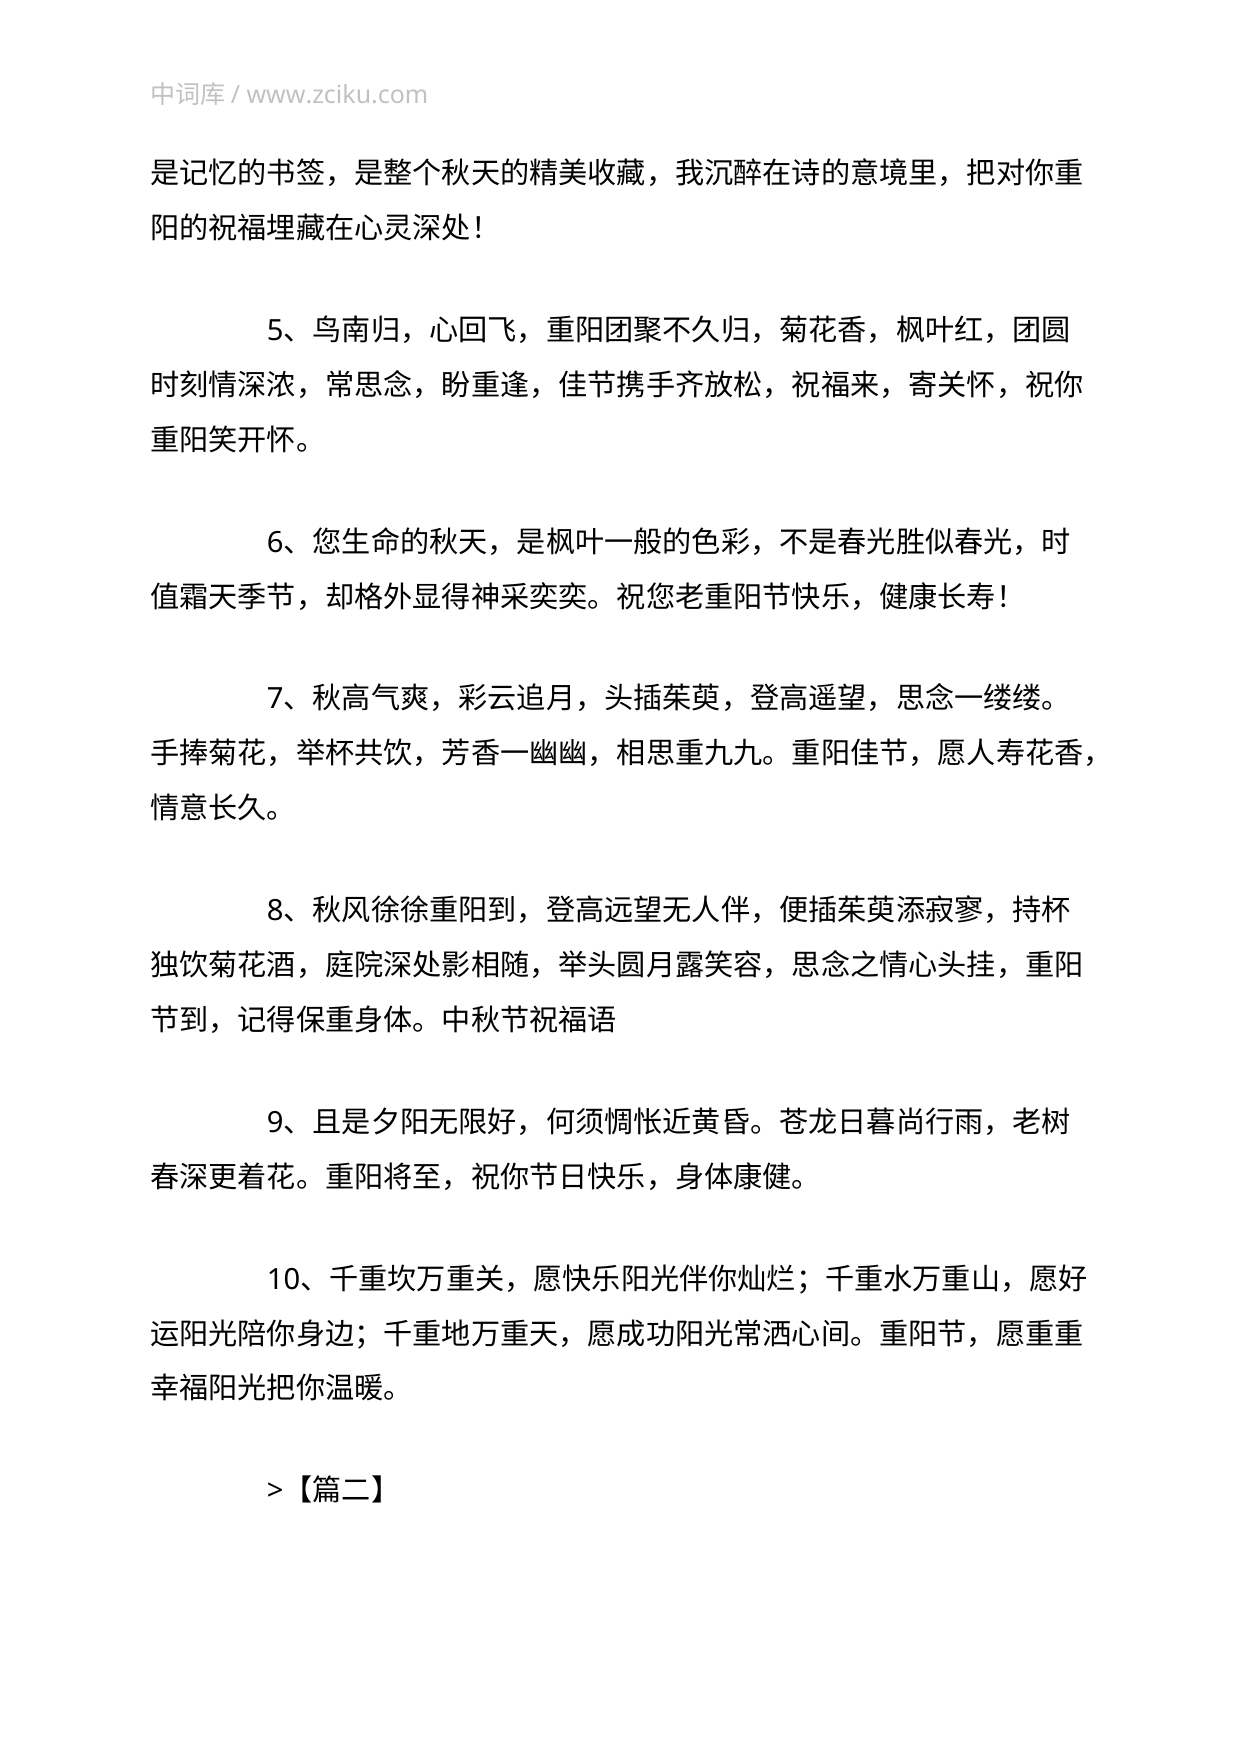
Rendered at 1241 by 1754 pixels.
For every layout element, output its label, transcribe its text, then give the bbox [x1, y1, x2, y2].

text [150, 150, 1090, 247]
text 9、且是夕阳无限好，何须惆怅近黄昏。苍龙日暮尚行雨，老树春深更着花。重阳将至，祝你节日快乐，身体康健。 [150, 1098, 1090, 1196]
text 10、千重坎万重关，愿快乐阳光伴你灿烂；千重水万重山，愿好运阳光陪你身边；千重地万重天，愿成功阳光常洒心间。重阳节，愿重重幸福阳光把你温暖。 [150, 1255, 1090, 1407]
text 8、秋风徐徐重阳到，登高远望无人伴，便插茱萸添寂寥，持杯独饮菊花酒，庭院深处影相随，举头圆月露笑容，思念之情心头挂，重阳节到，记得保重身体。中秋节祝福语 [150, 887, 1090, 1039]
text 5、鸟南归，心回飞，重阳团聚不久归，菊花香，枫叶红，团圆时刻情深浓，常思念，盼重逢，佳节携手齐放松，祝福来，寄关怀，祝你重阳笑开怀。 [150, 307, 1090, 459]
text >【篇二】 [150, 1467, 1090, 1509]
text 7、秋高气爽，彩云追月，头插茱萸，登高遥望，思念一缕缕。手捧菊花，举杯共饮，芳香一幽幽，相思重九九。重阳佳节，愿人寿花香，情意长久。 [150, 675, 1090, 827]
text 6、您生命的秋天，是枫叶一般的色彩，不是春光胜似春光，时值霜天季节，却格外显得神采奕奕。祝您老重阳节快乐，健康长寿！ [150, 518, 1090, 616]
